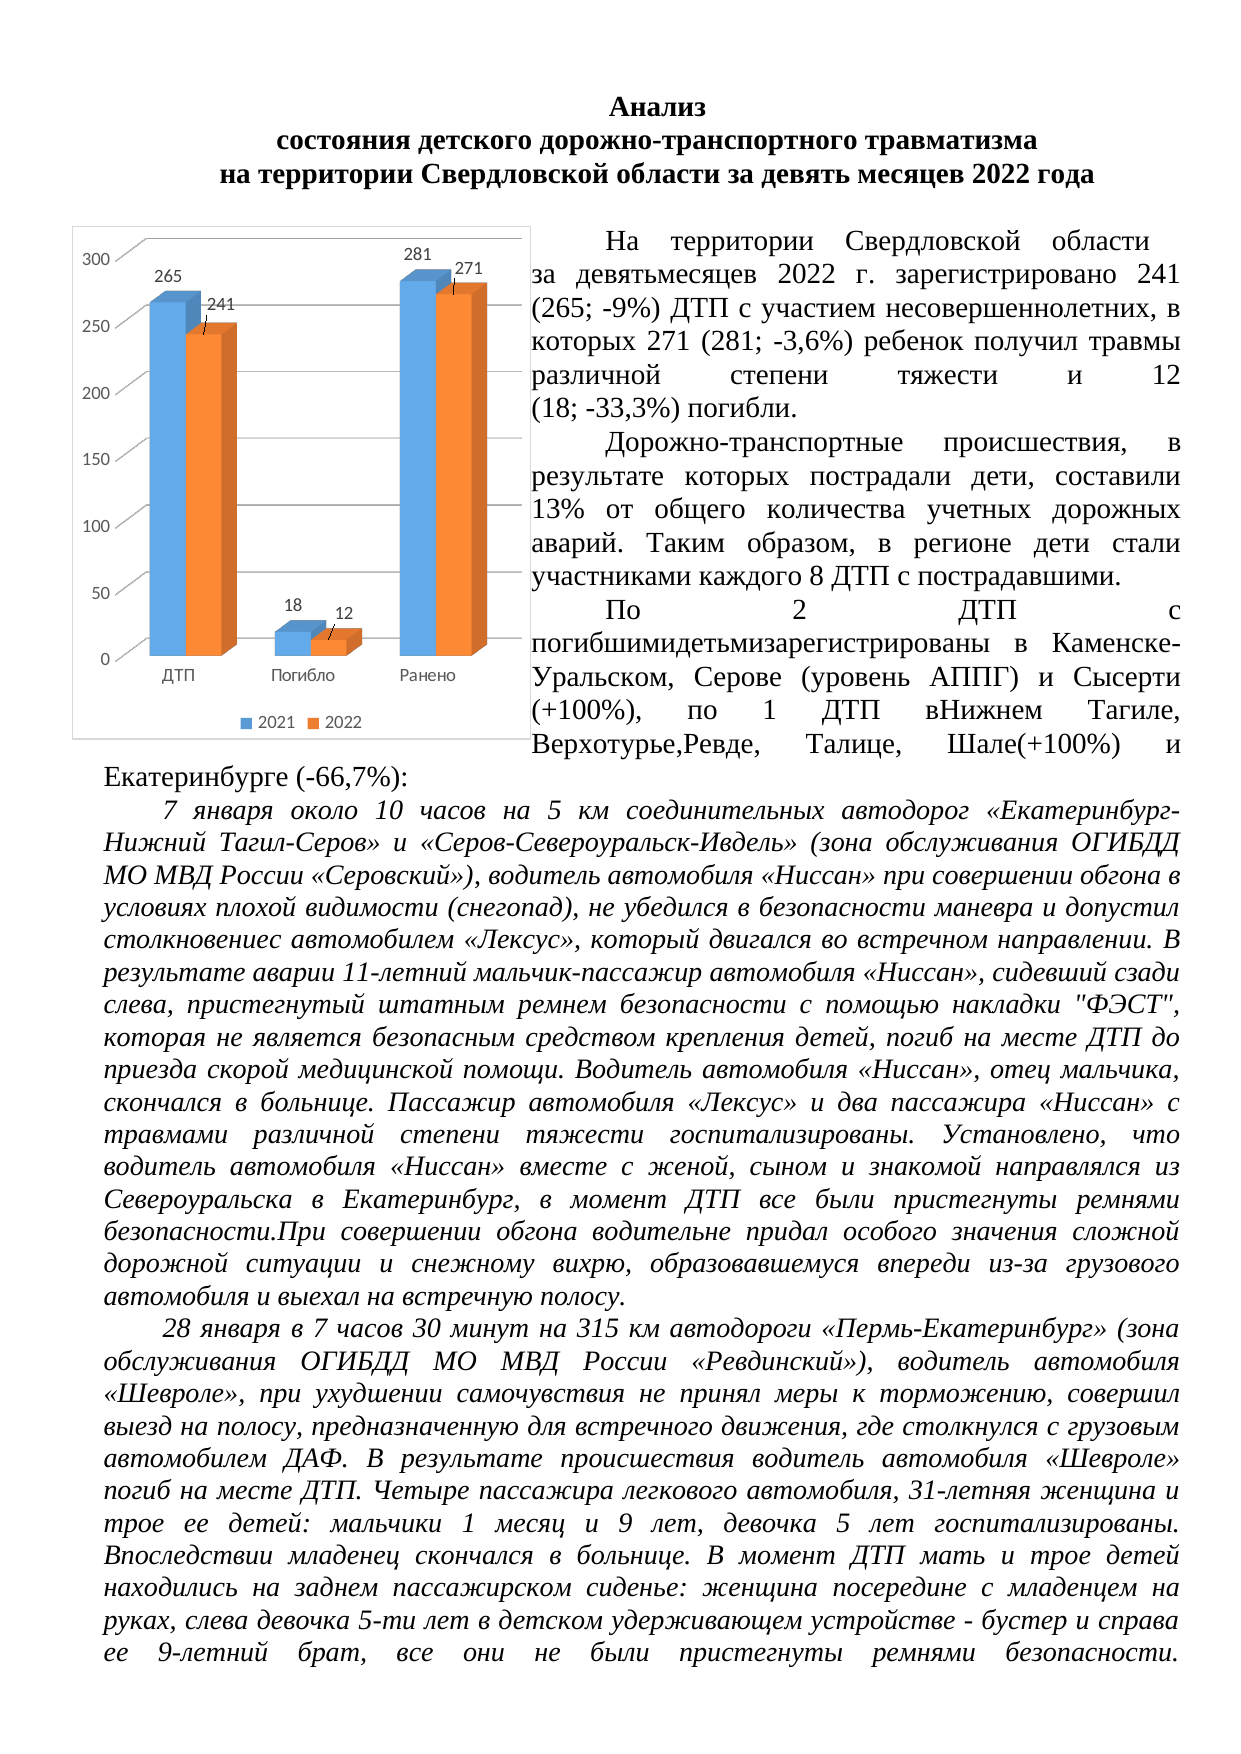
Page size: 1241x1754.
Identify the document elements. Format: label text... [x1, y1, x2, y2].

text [103, 1311, 1181, 1668]
text По 2 ДТП с погибшимидетьмизарегистрированы в Каменске-Уральском, Серове (уровень АППГ) и Сысерти (+100%), по 1 ДТП вНижнем Тагиле, Верхотурье,Ревде, Талице, Шале(+100%) и Екатеринбурге (-66,7%): [103, 592, 1181, 793]
text Дорожно-транспортные происшествия, в результате которых пострадали дети, составили 13% от общего количества учетных дорожных аварий. Таким образом, в регионе дети стали участниками каждого 8 ДТП с пострадавшими. [531, 424, 1181, 592]
text на территории Свердловской области за девять месяцев 2022 года [103, 156, 1211, 189]
text 7 января около 10 часов на 5 км соединительных автодорог «Екатеринбург-Нижний Тагил-Серов» и «Серов-Североуральск-Ивдель» (зона обслуживания ОГИБДД МО МВД России «Серовский»), водитель автомобиля «Ниссан» при совершении обгона в условиях плохой видимости (снегопад), не убедился в безопасности маневра и допустил столкновениес автомобилем «Лексус», который двигался во встречном направлении. В результате аварии 11-летний мальчик-пассажир автомобиля «Ниссан», сидевший сзади слева, пристегнутый штатным ремнем безопасности с помощью накладки "ФЭСТ", которая не является безопасным средством крепления детей, погиб на месте ДТП до приезда скорой медицинской помощи. Водитель автомобиля «Ниссан», отец мальчика, скончался в больнице. Пассажир автомобиля «Лексус» и два пассажира «Ниссан» с травмами различной степени тяжести госпитализированы. Установлено, что водитель автомобиля «Ниссан» вместе с женой, сыном и знакомой направлялся из Североуральска в Екатеринбург, в момент ДТП все были пристегнуты ремнями безопасности.При совершении обгона водительне придал особого значения сложной дорожной ситуации и снежному вихрю, образовавшемуся впереди из-за грузового автомобиля и выехал на встречную полосу. [103, 793, 1181, 1311]
text На территории Свердловской области за девятьмесяцев 2022 г. зарегистрировано 241 (265; -9%) ДТП с участием несовершеннолетних, в которых 271 (281; -3,6%) ребенок получил травмы различной степени тяжести и 12 (18; -33,3%) погибли. [103, 223, 1181, 424]
text Анализ [103, 89, 1211, 122]
text состояния детского дорожно-транспортного травматизма [103, 122, 1211, 156]
